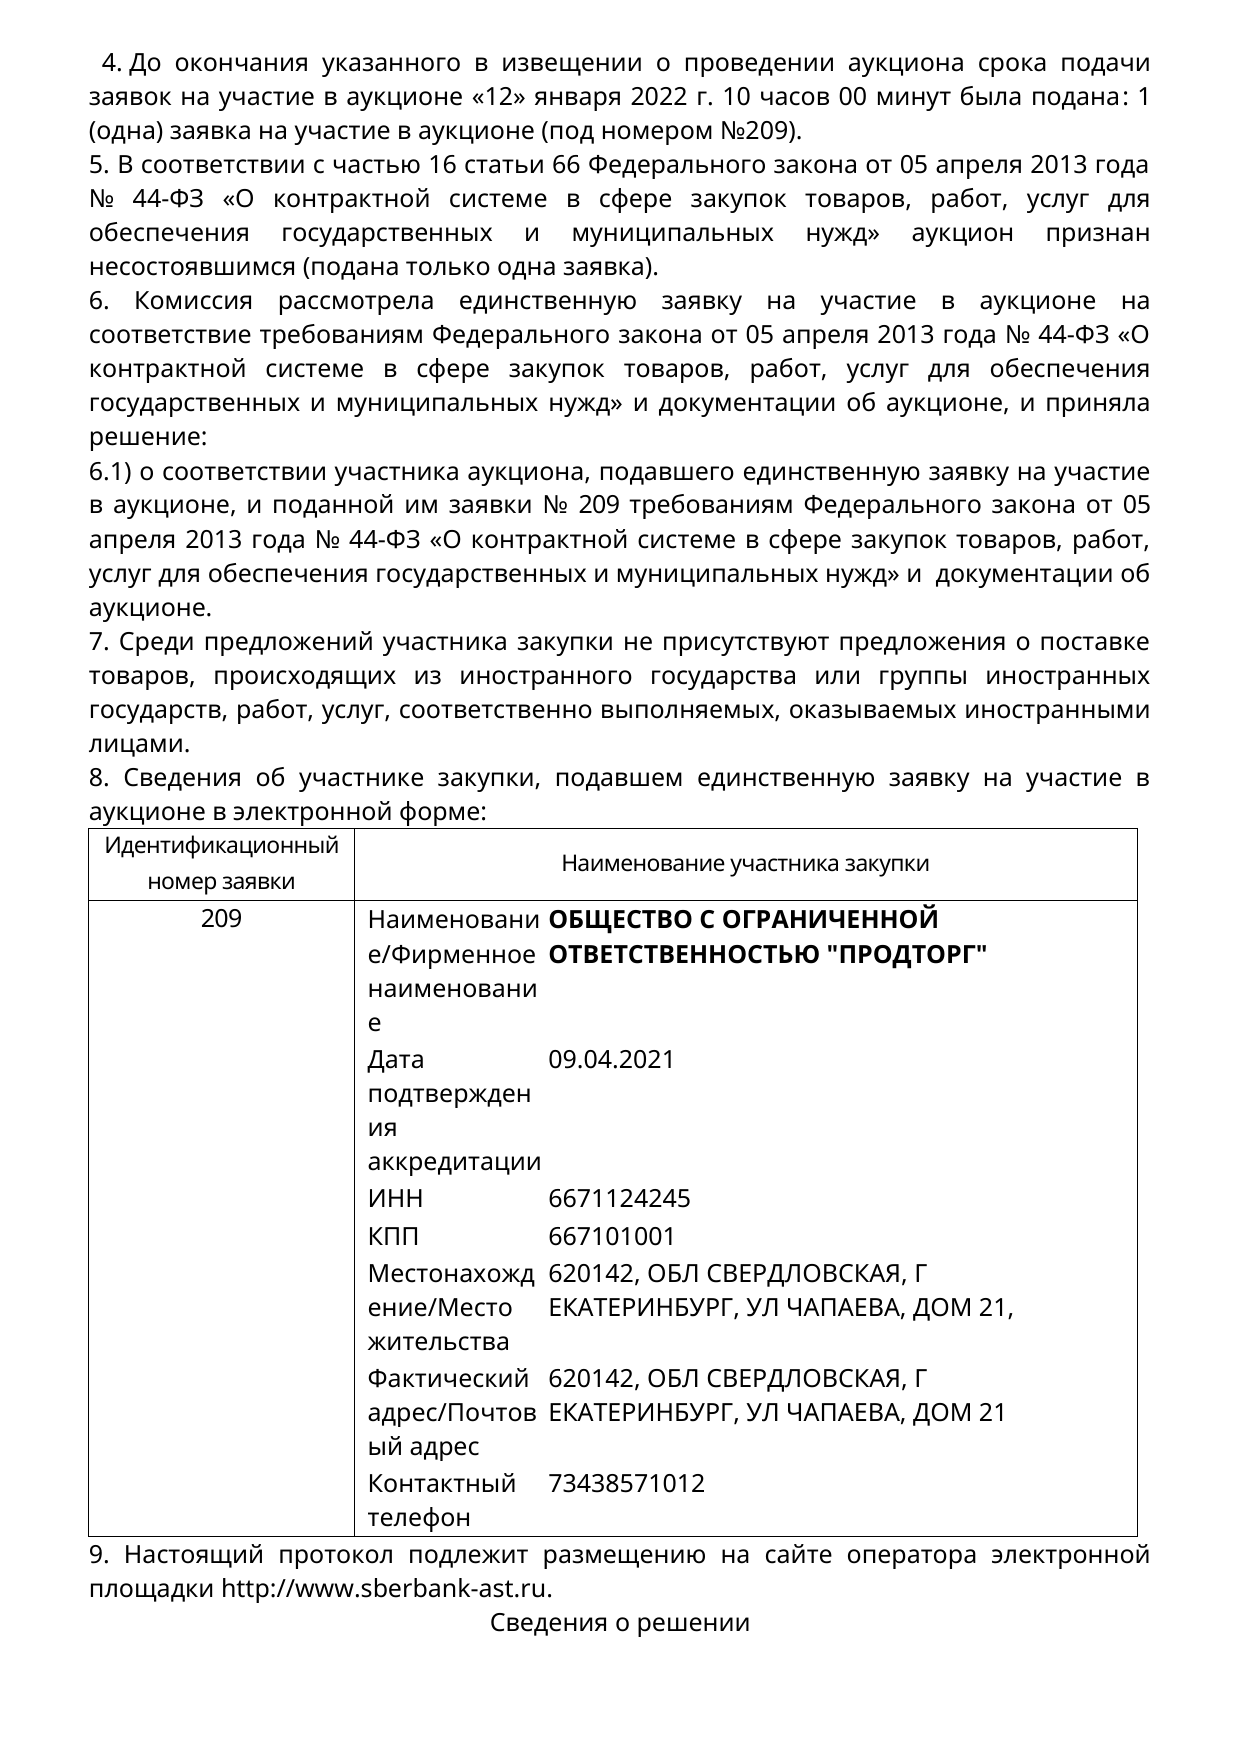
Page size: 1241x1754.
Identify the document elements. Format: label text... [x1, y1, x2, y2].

text 7. Среди предложений участника закупки не присутствуют предложения о поставке товаров, происходящих из иностранного государства или группы иностранных государств, работ, услуг, соответственно выполняемых, оказываемых иностранными лицами. [89, 623, 1152, 760]
text 9. Настоящий протокол подлежит размещению на сайте оператора электронной площадки http://www.sberbank-ast.ru. [89, 1537, 1152, 1605]
text 6. Комиссия рассмотрела единственную заявку на участие в аукционе на соответствие требованиям Федерального закона от 05 апреля 2013 года № 44-ФЗ «О контрактной системе в сфере закупок товаров, работ, услуг для обеспечения государственных и муниципальных нужд» и документации об аукционе, и приняла решение: [89, 283, 1152, 453]
text 5. В соответствии с частью 16 статьи 66 Федерального закона от 05 апреля 2013 года № 44-ФЗ «О контрактной системе в сфере закупок товаров, работ, услуг для обеспечения государственных и муниципальных нужд» аукцион признан несостоявшимся (подана только одна заявка). [89, 147, 1152, 283]
text 8. Сведения об участнике закупки, подавшем единственную заявку на участие в аукционе в электронной форме: [89, 760, 1152, 828]
table_cell [355, 901, 1137, 1536]
table_cell 209 [89, 901, 354, 1536]
text 6.1) о соответствии участника аукциона, подавшего единственную заявку на участие в аукционе, и поданной им заявки № 209 требованиям Федерального закона от 05 апреля 2013 года № 44-ФЗ «О контрактной системе в сфере закупок товаров, работ, услуг для обеспечения государственных и муниципальных нужд» и документации об аукционе. [89, 453, 1152, 623]
text 4. До окончания указанного в извещении о проведении аукциона срока подачи заявок на участие в аукционе «12» января 2022 г. 10 часов 00 минут была подана: 1 (одна) заявка на участие в аукционе (под номером №209). [89, 44, 1152, 147]
table_header Идентификационный номер заявки [89, 829, 354, 899]
table_header Наименование участника закупки [355, 829, 1137, 899]
text Сведения о решении [89, 1605, 1152, 1639]
